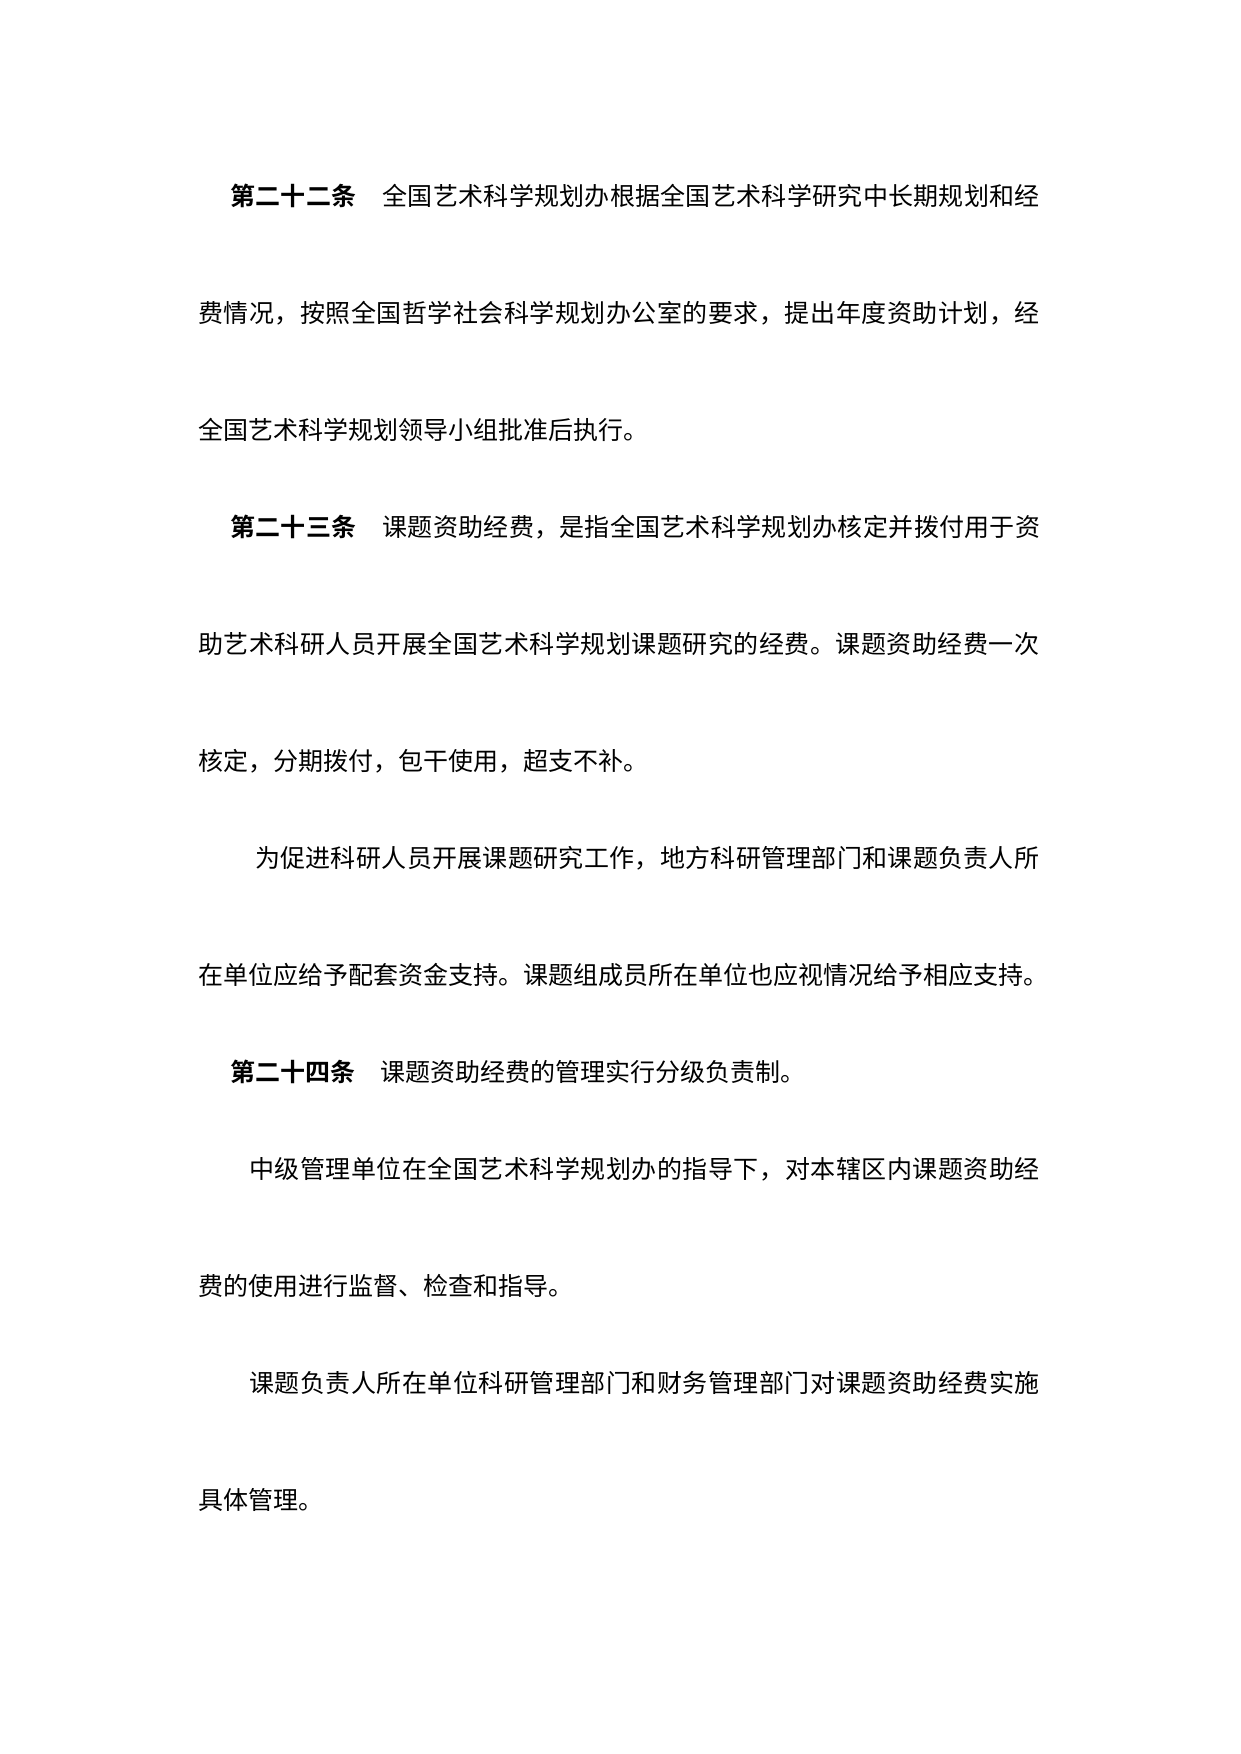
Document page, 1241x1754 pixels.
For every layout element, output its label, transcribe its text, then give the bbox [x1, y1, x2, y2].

text 课题负责人所在单位科研管理部门和财务管理部门对课题资助经费实施具体管理。 [198, 1349, 1042, 1531]
text 中级管理单位在全国艺术科学规划办的指导下，对本辖区内课题资助经费的使用进行监督、检查和指导。 [198, 1135, 1042, 1317]
text 第二十二条 全国艺术科学规划办根据全国艺术科学研究中长期规划和经费情况，按照全国哲学社会科学规划办公室的要求，提出年度资助计划，经全国艺术科学规划领导小组批准后执行。 [198, 162, 1042, 461]
text 第二十四条 课题资助经费的管理实行分级负责制。 [198, 1038, 1042, 1103]
text 为促进科研人员开展课题研究工作，地方科研管理部门和课题负责人所在单位应给予配套资金支持。课题组成员所在单位也应视情况给予相应支持。 [198, 824, 1042, 1006]
text 第二十三条 课题资助经费，是指全国艺术科学规划办核定并拨付用于资助艺术科研人员开展全国艺术科学规划课题研究的经费。课题资助经费一次核定，分期拨付，包干使用，超支不补。 [198, 493, 1042, 792]
